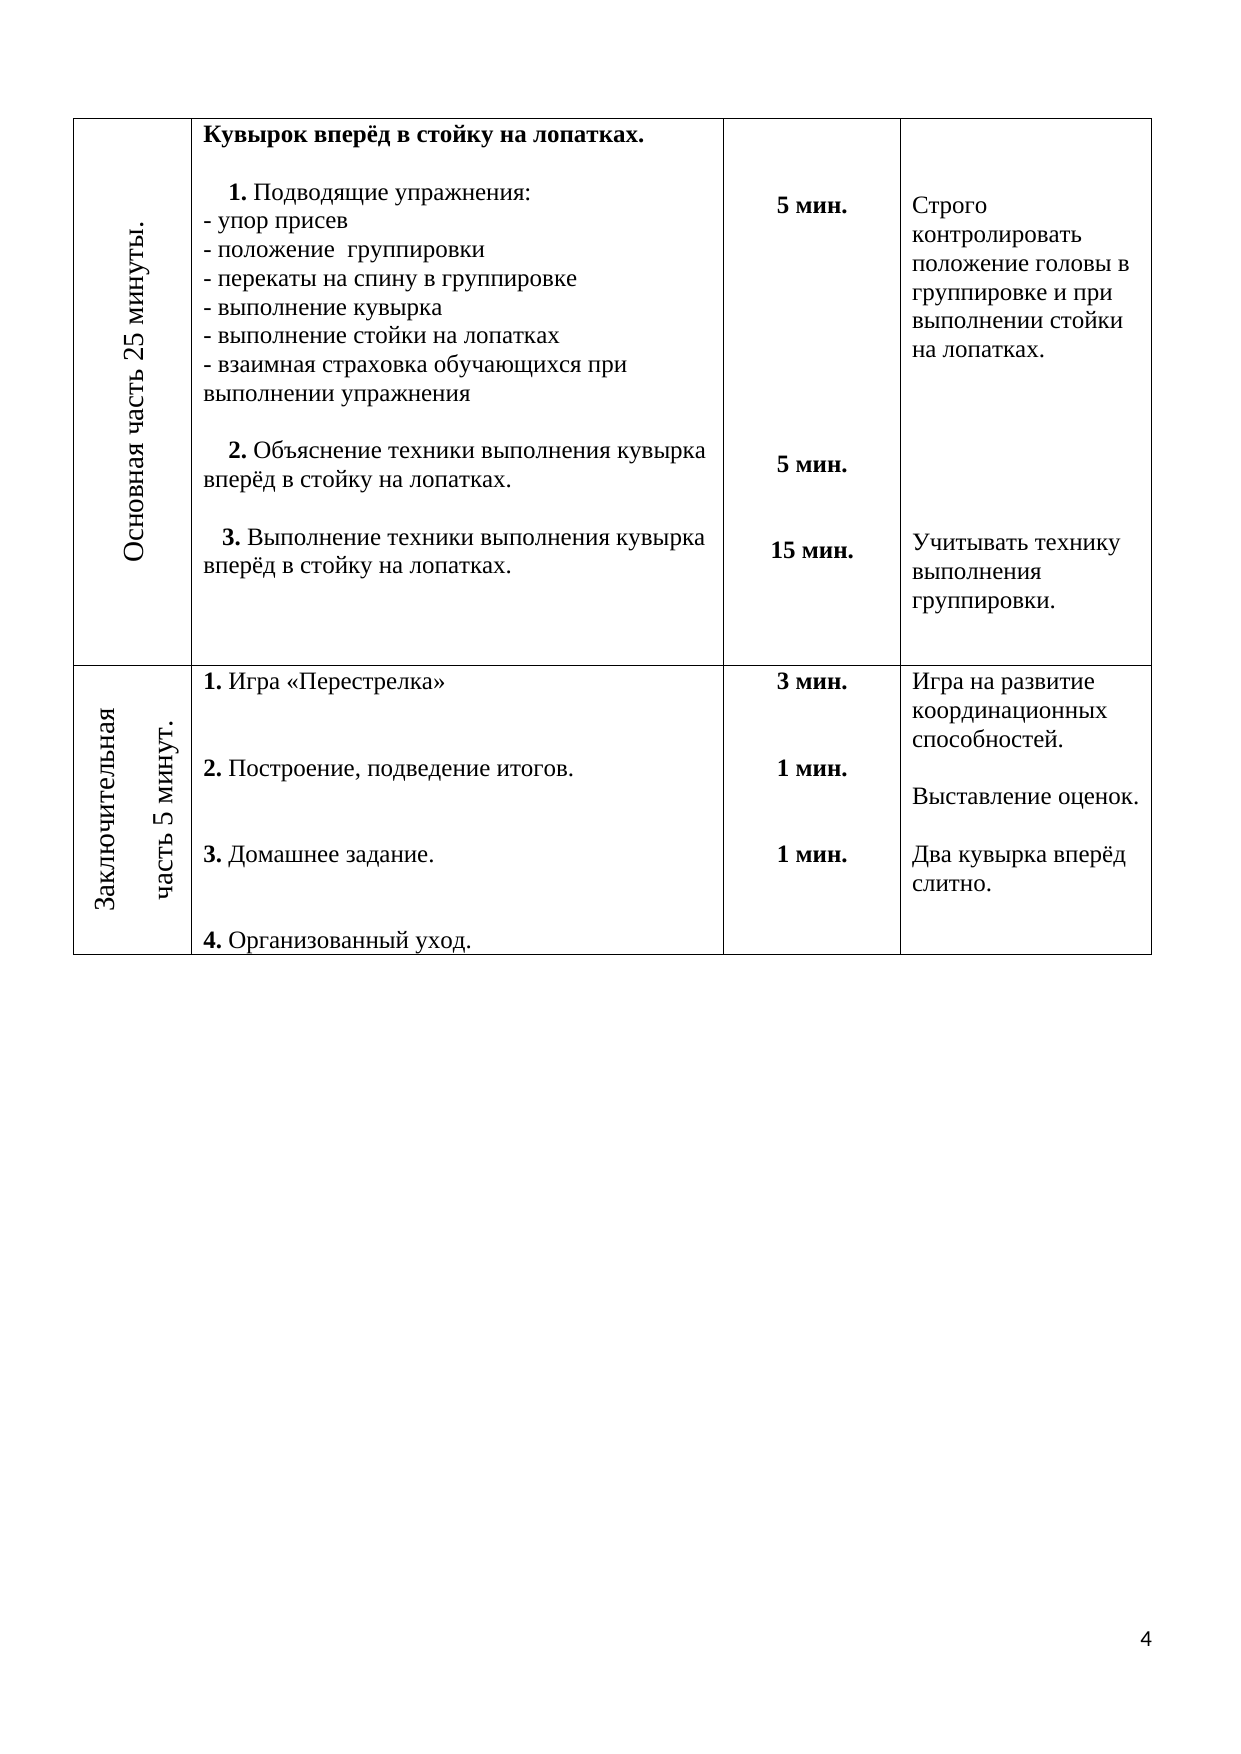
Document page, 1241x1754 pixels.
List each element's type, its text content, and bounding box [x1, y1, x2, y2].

table_cell Строго контролировать положение головы в группировке и при выполнении стойки на лопатках. Учитывать технику выполнения группировки. [901, 119, 1151, 665]
table_cell Заключительная часть 5 минут. [74, 666, 191, 954]
table_cell 5 мин. 5 мин. 15 мин. [724, 119, 900, 665]
table_cell 3 мин. 1 мин. 1 мин. [724, 666, 900, 954]
table_cell Основная часть 25 минуты. [74, 119, 191, 665]
table_cell 1. Игра «Перестрелка» 2. Построение, подведение итогов. 3. Домашнее задание. 4. Организованный уход. [192, 666, 723, 954]
table_cell Кувырок вперёд в стойку на лопатках. 1. Подводящие упражнения: - упор присев - положение группировки - перекаты на спину в группировке - выполнение кувырка - выполнение стойки на лопатках - взаимная страховка обучающихся при выполнении упражнения 2. Объяснение техники выполнения кувырка вперёд в стойку на лопатках. 3. Выполнение техники выполнения кувырка вперёд в стойку на лопатках. [192, 119, 723, 665]
table_cell Игра на развитие координационных способностей. Выставление оценок. Два кувырка вперёд слитно. [901, 666, 1151, 954]
